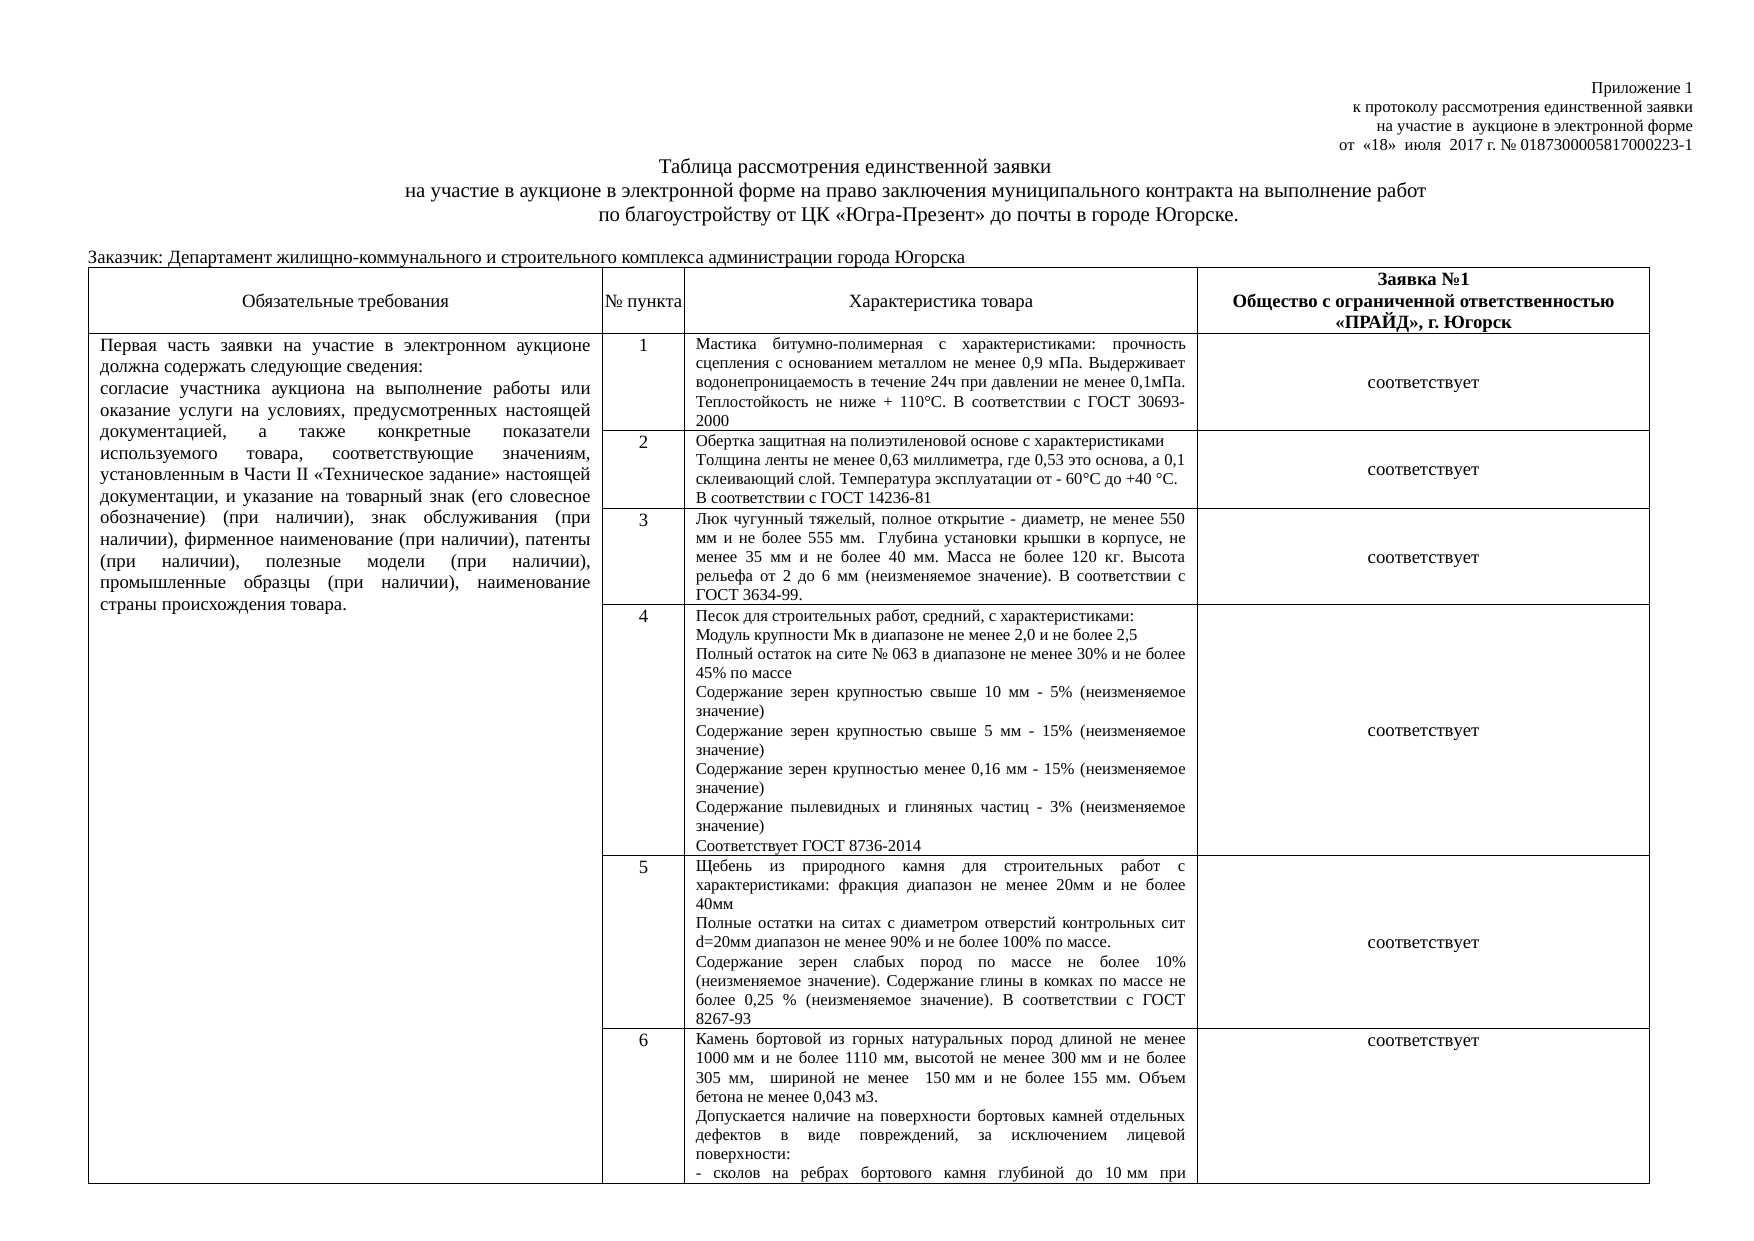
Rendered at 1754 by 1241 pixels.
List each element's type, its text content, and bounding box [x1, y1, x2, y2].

table_cell Первая часть заявки на участие в электронном аукционе должна содержать следующие сведения: согласие участника аукциона на выполнение работы или оказание услуги на условиях, предусмотренных настоящей документацией, а также конкретные показатели используемого товара, соответствующие значениям, установленным в Части II «Техническое задание» настоящей документации, и указание на товарный знак (его словесное обозначение) (при наличии), знак обслуживания (при наличии), фирменное наименование (при наличии), патенты (при наличии), полезные модели (при наличии), промышленные образцы (при наличии), наименование страны происхождения товара. [89, 334, 602, 1182]
table_header Заявка №1 Общество с ограниченной ответственностью «ПРАЙД», г. Югорск [1198, 268, 1649, 333]
table_cell Мастика битумно-полимерная с характеристиками: прочность сцепления с основанием металлом не менее 0,9 мПа. Выдерживает водонепроницаемость в течение 24ч при давлении не менее 0,1мПа. Теплостойкость не ниже + 110°С. В соответствии с ГОСТ 30693-2000 [685, 334, 1197, 430]
table_cell 4 [603, 605, 684, 854]
table_cell Щебень из природного камня для строительных работ с характеристиками: фракция диапазон не менее 20мм и не более 40мм Полные остатки на ситах с диаметром отверстий контрольных сит d=20мм диапазон не менее 90% и не более 100% по массе. Содержание зерен слабых пород по массе не более 10% (неизменяемое значение). Содержание глины в комках по массе не более 0,25 % (неизменяемое значение). В соответствии с ГОСТ 8267-93 [685, 856, 1197, 1028]
table_cell соответствует [1198, 334, 1649, 430]
table_cell 1 [603, 334, 684, 430]
table_cell 3 [603, 509, 684, 604]
table_header Характеристика товара [685, 268, 1197, 333]
table_header Обязательные требования [89, 268, 602, 333]
text по благоустройству от ЦК «Югра-Презент» до почты в городе Югорске. [118, 202, 1714, 226]
text на участие в аукционе в электронной форме [118, 116, 1693, 135]
table_cell 6 [603, 1029, 684, 1182]
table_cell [685, 1029, 1197, 1182]
table_cell Люк чугунный тяжелый, полное открытие - диаметр, не менее 550 мм и не более 555 мм. Глубина установки крышки в корпусе, не менее 35 мм и не более 40 мм. Масса не более 120 кг. Высота рельефа от 2 до 6 мм (неизменяемое значение). В соответствии с ГОСТ 3634-99. [685, 509, 1197, 604]
table_cell Обертка защитная на полиэтиленовой основе с характеристиками Толщина ленты не менее 0,63 миллиметра, где 0,53 это основа, а 0,1 склеивающий слой. Температура эксплуатации от - 60°С до +40 °С. В соответствии с ГОСТ 14236-81 [685, 431, 1197, 507]
text от «18» июля 2017 г. № 0187300005817000223-1 [118, 135, 1692, 154]
table_cell соответствует [1198, 1029, 1649, 1182]
text Заказчик: Департамент жилищно-коммунального и строительного комплекса администрации города Югорска [74, 246, 1695, 267]
table_header № пункта [603, 268, 684, 333]
table_cell Песок для строительных работ, средний, с характеристиками: Модуль крупности Мк в диапазоне не менее 2,0 и не более 2,5 Полный остаток на сите № 063 в диапазоне не менее 30% и не более 45% по массе Содержание зерен крупностью свыше 10 мм - 5% (неизменяемое значение) Содержание зерен крупностью свыше 5 мм - 15% (неизменяемое значение) Содержание зерен крупностью менее 0,16 мм - 15% (неизменяемое значение) Содержание пылевидных и глиняных частиц - 3% (неизменяемое значение) Соответствует ГОСТ 8736-2014 [685, 605, 1197, 854]
table_cell 2 [603, 431, 684, 507]
table_cell соответствует [1198, 431, 1649, 507]
table_cell 5 [603, 856, 684, 1028]
text Таблица рассмотрения единственной заявки [0, 154, 1710, 178]
table_cell соответствует [1198, 856, 1649, 1028]
text на участие в аукционе в электронной форме на право заключения муниципального контракта на выполнение работ [118, 178, 1714, 202]
text Приложение 1 [74, 77, 1693, 97]
table_cell соответствует [1198, 509, 1649, 604]
text к протоколу рассмотрения единственной заявки [74, 97, 1693, 116]
table_cell соответствует [1198, 605, 1649, 854]
